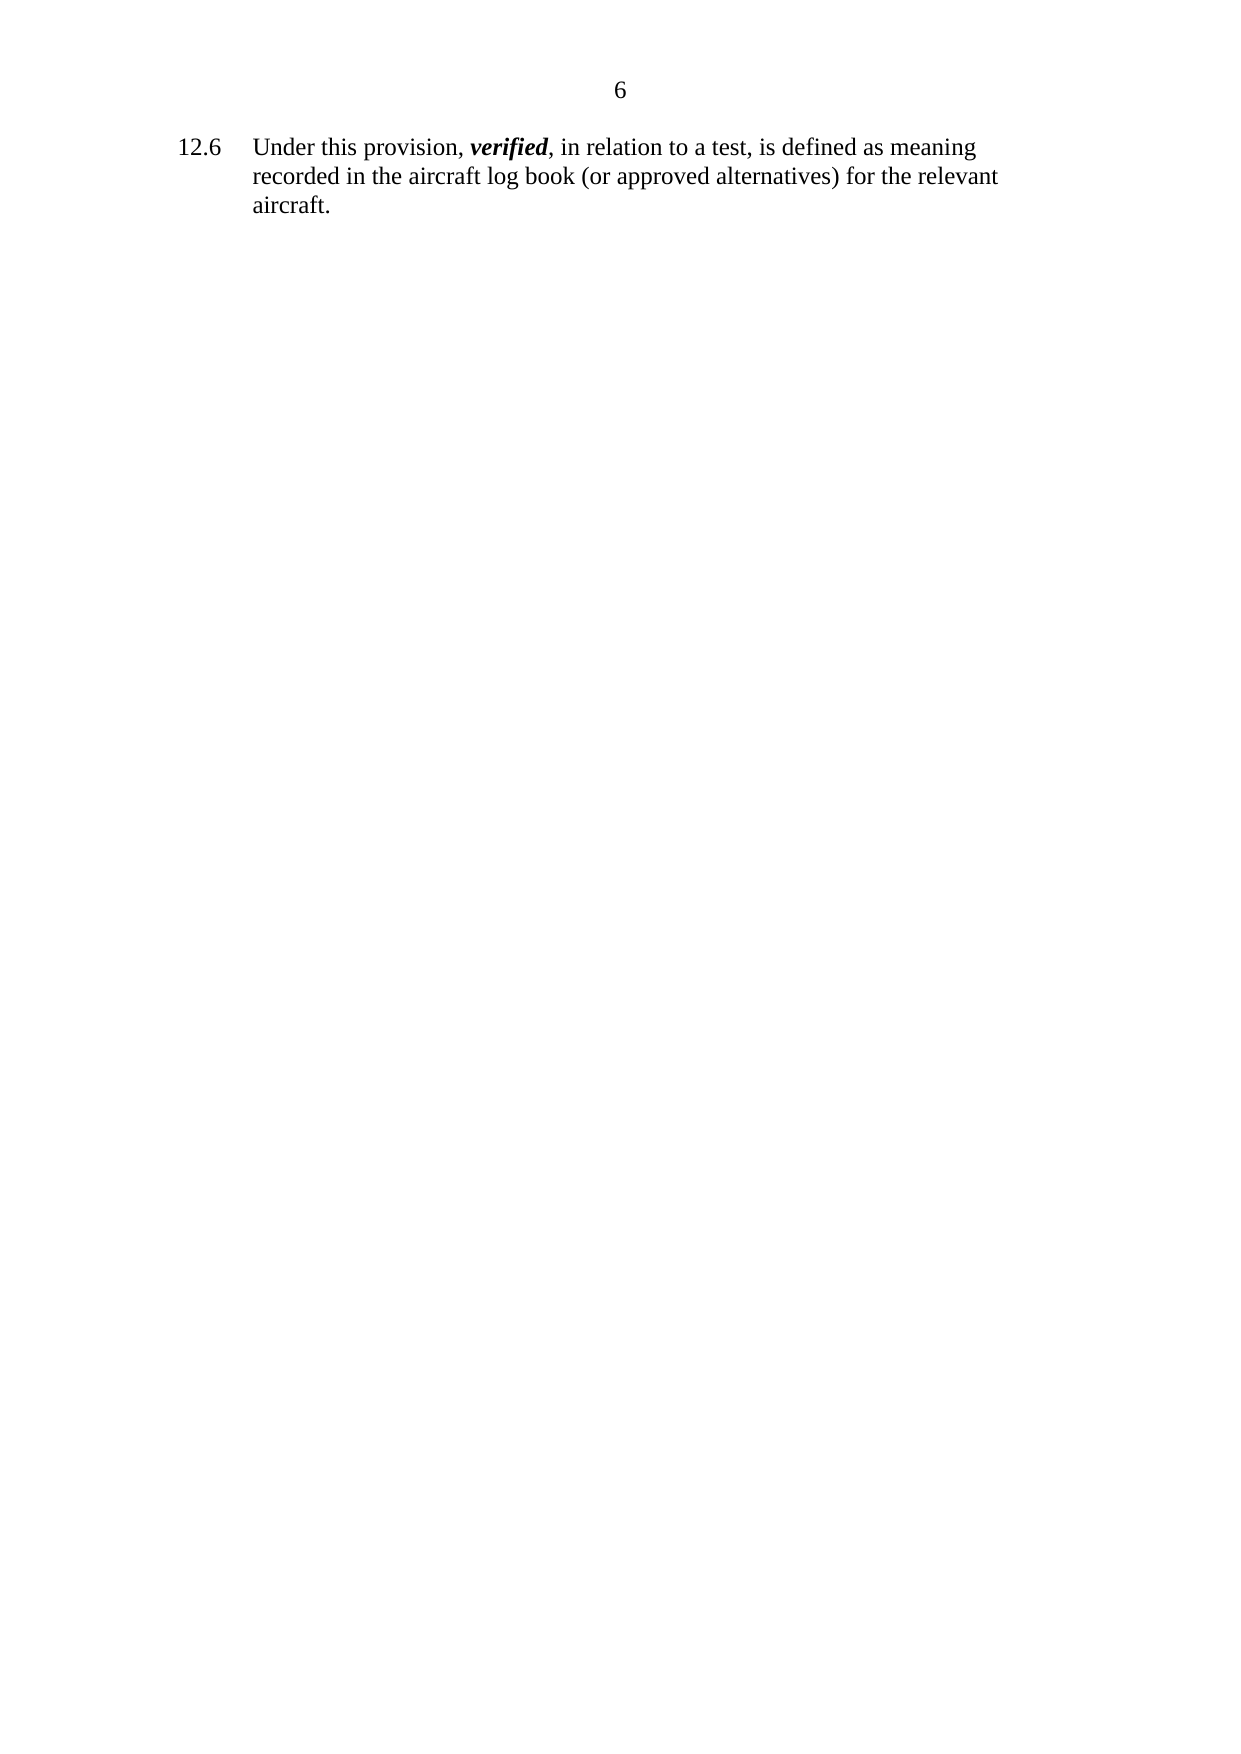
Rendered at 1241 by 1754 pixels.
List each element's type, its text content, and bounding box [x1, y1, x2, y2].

text 12.6 Under this provision, verified, in relation to a test, is defined as meaning recorded in the aircraft log book (or approved alternatives) for the relevant aircraft. [177, 132, 1063, 219]
